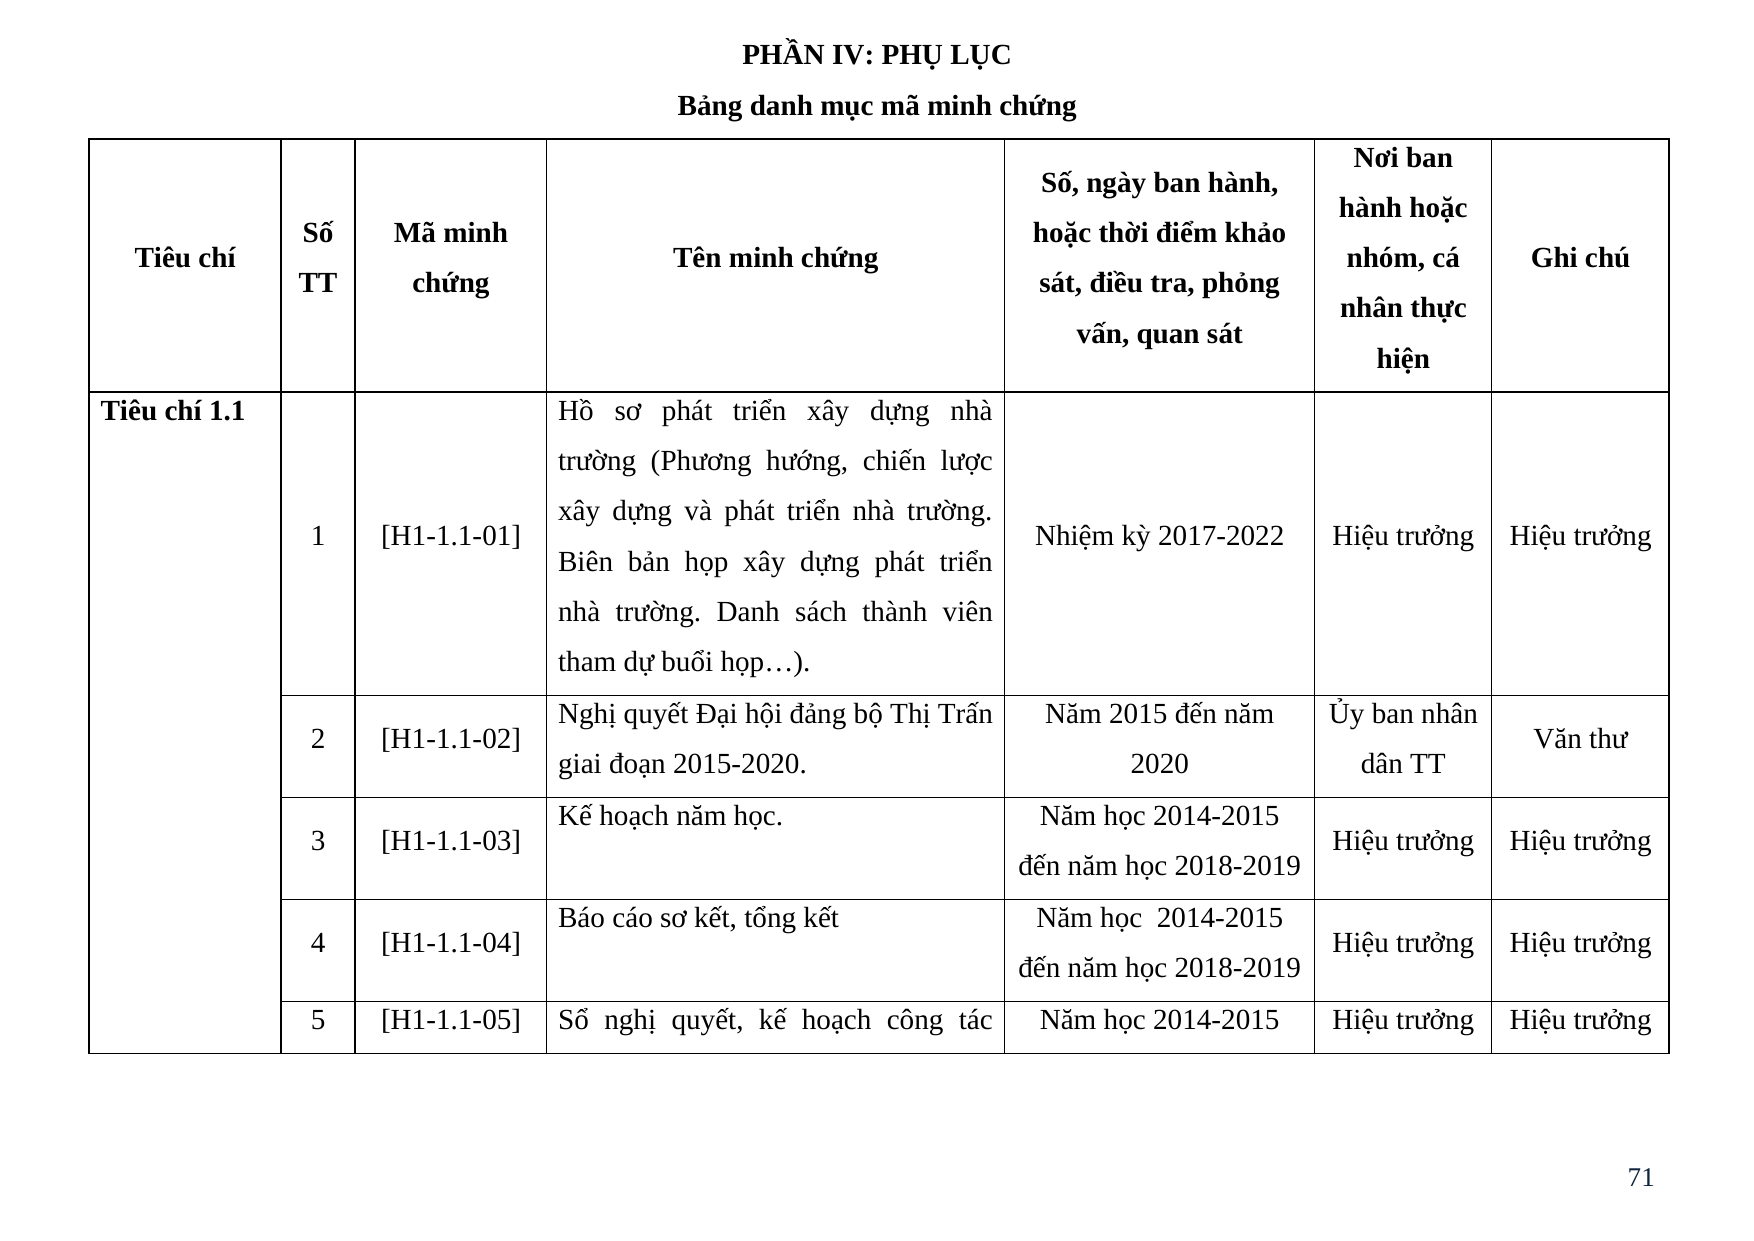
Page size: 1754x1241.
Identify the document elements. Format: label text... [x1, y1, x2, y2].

table_cell 3 [282, 798, 354, 899]
table_header Mã minh chứng [356, 140, 546, 391]
table_cell 5 [282, 1002, 354, 1052]
table_cell [H1-1.1-04] [356, 900, 546, 1001]
table_cell Hiệu trưởng [1315, 393, 1491, 694]
table_cell [H1-1.1-05] [356, 1002, 546, 1052]
table_header Tên minh chứng [547, 140, 1004, 391]
table_cell Tiêu chí 1.1 [90, 393, 280, 1052]
table_cell Hiệu trưởng [1315, 1002, 1491, 1052]
table_cell Hồ sơ phát triển xây dựng nhà trường (Phương hướng, chiến lược xây dựng và phát triển nhà trường. Biên bản họp xây dựng phát triển nhà trường. Danh sách thành viên tham dự buổi họp…). [547, 393, 1004, 694]
table_cell Văn thư [1492, 696, 1668, 797]
subtitle Bảng danh mục mã minh chứng [118, 88, 1635, 121]
table_cell 4 [282, 900, 354, 1001]
table_cell Nhiệm kỳ 2017-2022 [1005, 393, 1314, 694]
table_cell Kế hoạch năm học. [547, 798, 1004, 899]
table_header Tiêu chí [90, 140, 280, 391]
table_cell Năm 2015 đến năm 2020 [1005, 696, 1314, 797]
table_cell Hiệu trưởng [1492, 1002, 1668, 1052]
table_cell Hiệu trưởng [1315, 798, 1491, 899]
table_header Số TT [282, 140, 354, 391]
table_cell Ủy ban nhân dân TT [1315, 696, 1491, 797]
table_cell [H1-1.1-03] [356, 798, 546, 899]
table_cell Hiệu trưởng [1492, 900, 1668, 1001]
table_cell Hiệu trưởng [1492, 393, 1668, 694]
table_cell 2 [282, 696, 354, 797]
table_cell Nghị quyết Đại hội đảng bộ Thị Trấn giai đoạn 2015-2020. [547, 696, 1004, 797]
table_cell Hiệu trưởng [1492, 798, 1668, 899]
table_header Số, ngày ban hành, hoặc thời điểm khảo sát, điều tra, phỏng vấn, quan sát [1005, 140, 1314, 391]
table_cell Báo cáo sơ kết, tổng kết [547, 900, 1004, 1001]
table_header Ghi chú [1492, 140, 1668, 391]
table_header Nơi ban hành hoặc nhóm, cá nhân thực hiện [1315, 140, 1491, 391]
table_cell [H1-1.1-01] [356, 393, 546, 694]
subtitle PHẦN IV: PHỤ LỤC [118, 37, 1635, 71]
table_cell 1 [282, 393, 354, 694]
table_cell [547, 1002, 1004, 1052]
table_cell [1005, 1002, 1314, 1052]
table_cell Năm học 2014-2015 đến năm học 2018-2019 [1005, 900, 1314, 1001]
table_cell Hiệu trưởng [1315, 900, 1491, 1001]
table_cell Năm học 2014-2015 đến năm học 2018-2019 [1005, 798, 1314, 899]
table_cell [H1-1.1-02] [356, 696, 546, 797]
